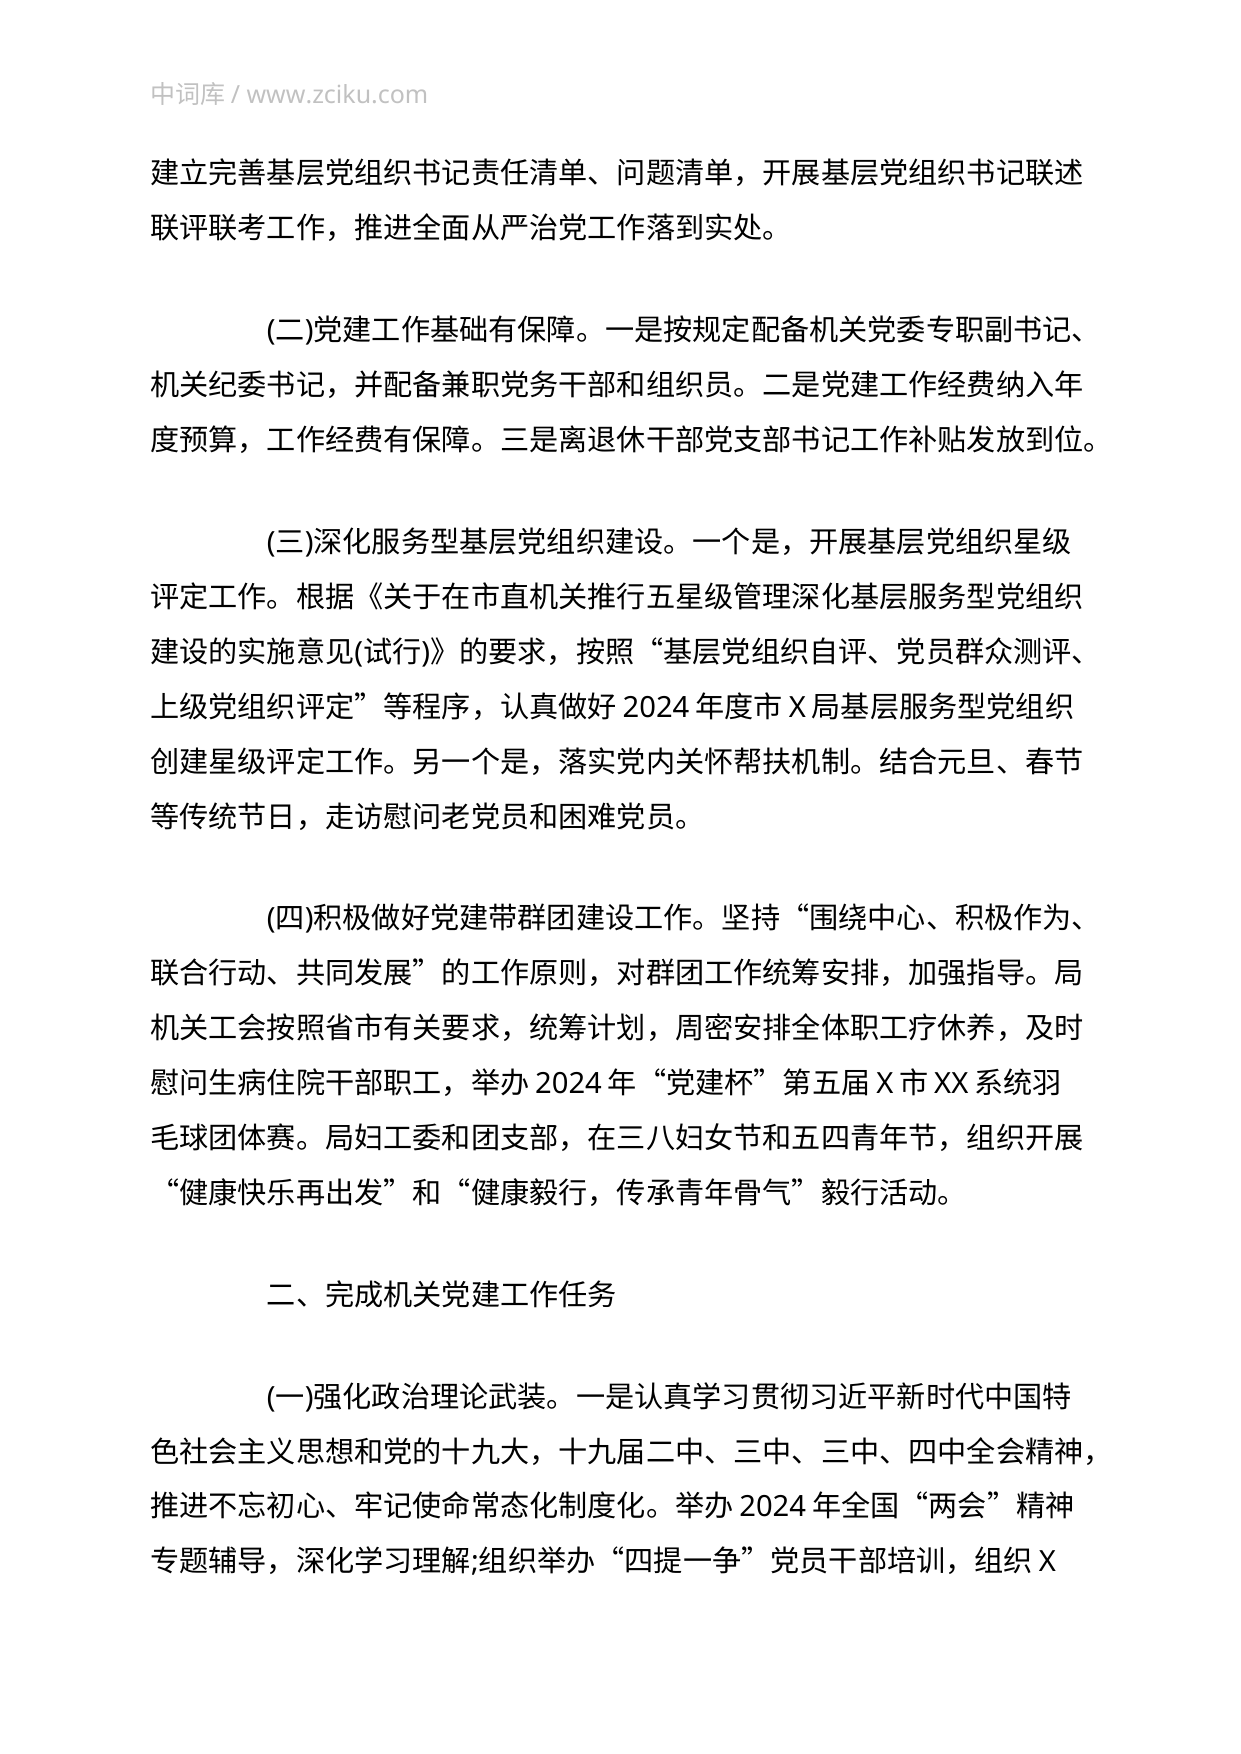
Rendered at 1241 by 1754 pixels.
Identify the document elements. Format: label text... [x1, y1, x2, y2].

text 二、完成机关党建工作任务 [150, 1271, 1090, 1314]
text (二)党建工作基础有保障。一是按规定配备机关党委专职副书记、机关纪委书记，并配备兼职党务干部和组织员。二是党建工作经费纳入年度预算，工作经费有保障。三是离退休干部党支部书记工作补贴发放到位。 [150, 307, 1090, 459]
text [150, 150, 1090, 247]
text (四)积极做好党建带群团建设工作。坚持“围绕中心、积极作为、联合行动、共同发展”的工作原则，对群团工作统筹安排，加强指导。局机关工会按照省市有关要求，统筹计划，周密安排全体职工疗休养，及时慰问生病住院干部职工，举办2024年“党建杯”第五届X市XX系统羽毛球团体赛。局妇工委和团支部，在三八妇女节和五四青年节，组织开展“健康快乐再出发”和“健康毅行，传承青年骨气”毅行活动。 [150, 895, 1090, 1212]
text (三)深化服务型基层党组织建设。一个是，开展基层党组织星级评定工作。根据《关于在市直机关推行五星级管理深化基层服务型党组织建设的实施意见(试行)》的要求，按照“基层党组织自评、党员群众测评、上级党组织评定”等程序，认真做好2024年度市X局基层服务型党组织创建星级评定工作。另一个是，落实党内关怀帮扶机制。结合元旦、春节等传统节日，走访慰问老党员和困难党员。 [150, 518, 1090, 835]
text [150, 1373, 1090, 1580]
